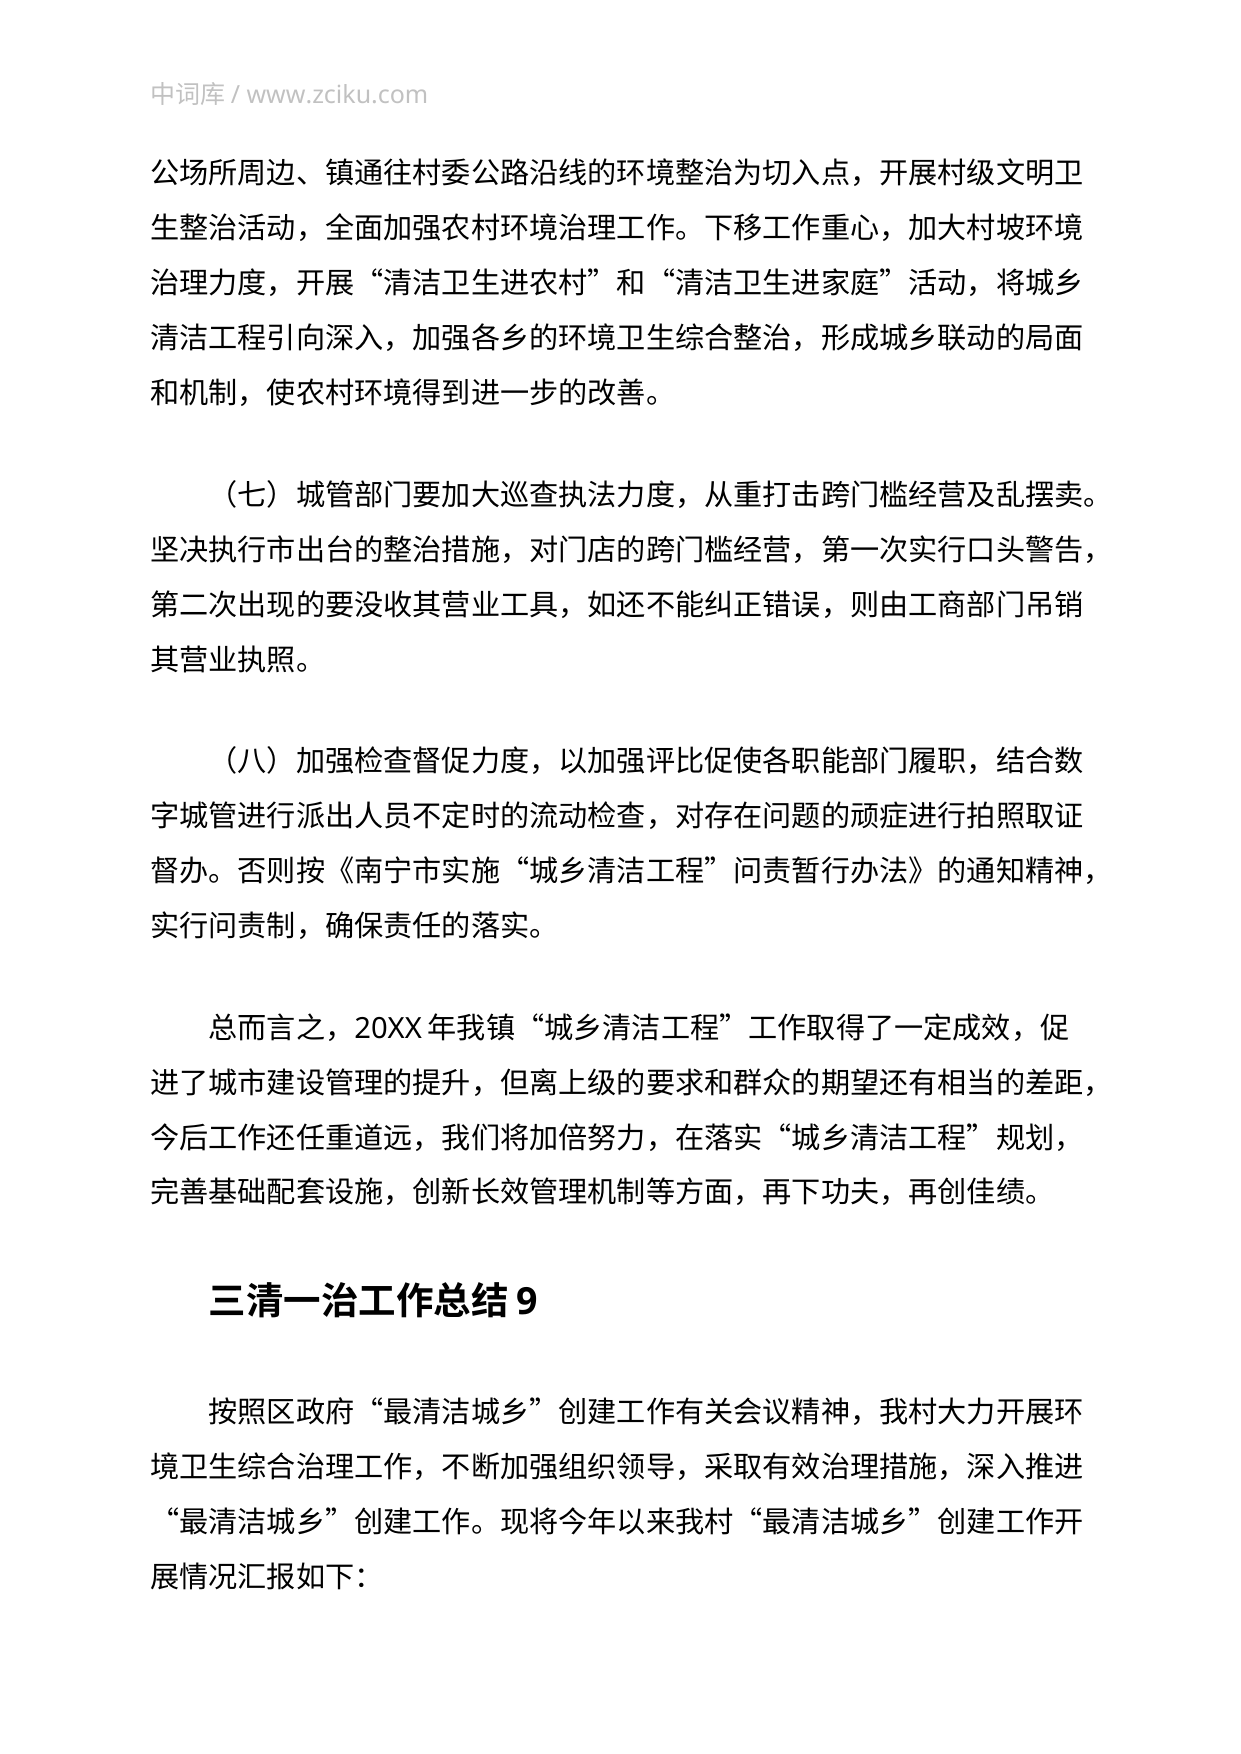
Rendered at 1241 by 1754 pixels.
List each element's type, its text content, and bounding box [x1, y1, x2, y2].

text （七）城管部门要加大巡查执法力度，从重打击跨门槛经营及乱摆卖。坚决执行市出台的整治措施，对门店的跨门槛经营，第一次实行口头警告，第二次出现的要没收其营业工具，如还不能纠正错误，则由工商部门吊销其营业执照。 [150, 471, 1090, 678]
text 按照区政府“最清洁城乡”创建工作有关会议精神，我村大力开展环境卫生综合治理工作，不断加强组织领导，采取有效治理措施，深入推进“最清洁城乡”创建工作。现将今年以来我村“最清洁城乡”创建工作开展情况汇报如下： [150, 1388, 1090, 1595]
text 三清一治工作总结9 [150, 1271, 1090, 1325]
text （八）加强检查督促力度，以加强评比促使各职能部门履职，结合数字城管进行派出人员不定时的流动检查，对存在问题的顽症进行拍照取证督办。否则按《南宁市实施“城乡清洁工程”问责暂行办法》的通知精神，实行问责制，确保责任的落实。 [150, 738, 1090, 945]
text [150, 150, 1090, 412]
text 总而言之，20XX年我镇“城乡清洁工程”工作取得了一定成效，促进了城市建设管理的提升，但离上级的要求和群众的期望还有相当的差距，今后工作还任重道远，我们将加倍努力，在落实“城乡清洁工程”规划，完善基础配套设施，创新长效管理机制等方面，再下功夫，再创佳绩。 [150, 1004, 1090, 1211]
